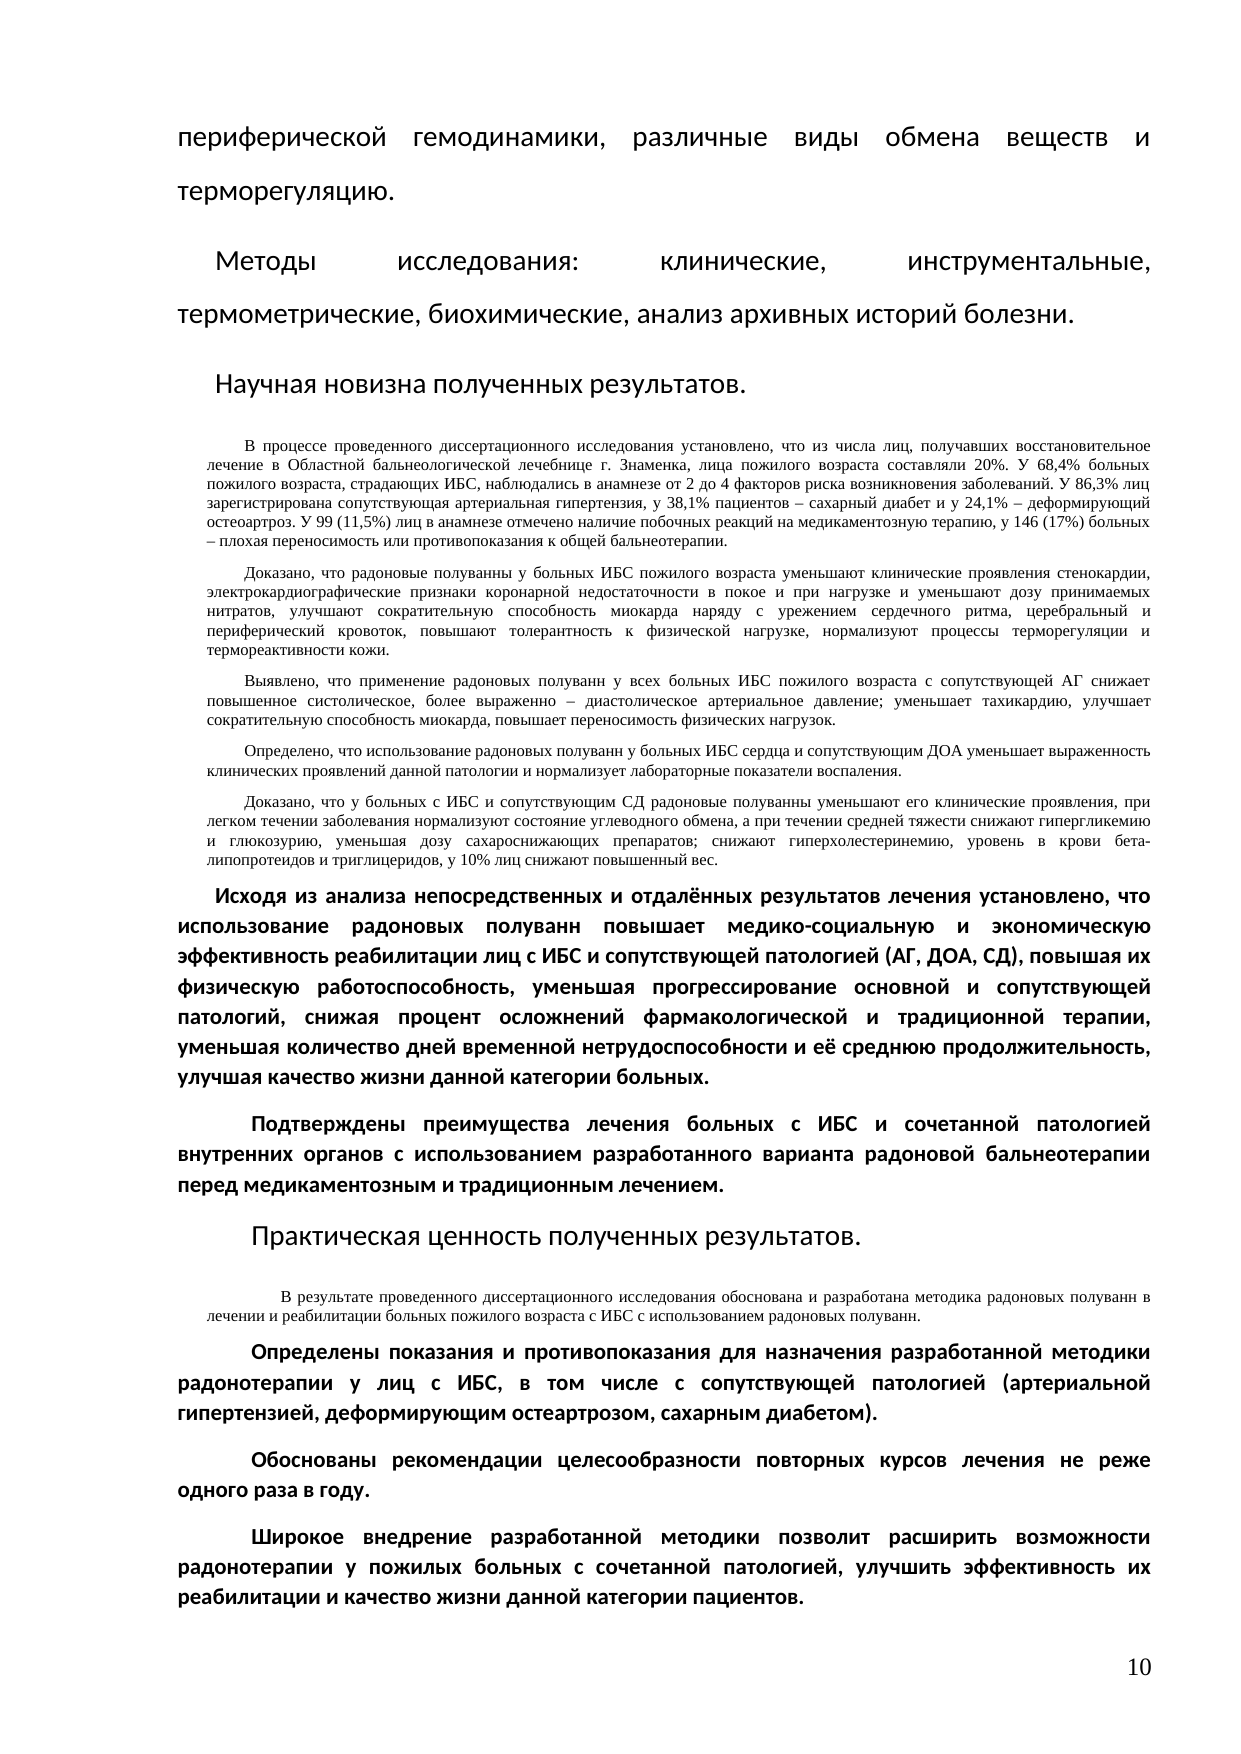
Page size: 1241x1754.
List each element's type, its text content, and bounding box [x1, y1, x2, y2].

text В результате проведенного диссертационного исследования обоснована и разработана методика радоновых полуванн в лечении и реабилитации больных пожилого возраста с ИБС с использованием радоновых полуванн. [207, 1287, 1152, 1325]
text Доказано, что радоновые полуванны у больных ИБС пожилого возраста уменьшают клинические проявления стенокардии, электрокардиографические признаки коронарной недостаточности в покое и при нагрузке и уменьшают дозу принимаемых нитратов, улучшают сократительную способность миокарда наряду с урежением сердечного ритма, церебральный и периферический кровоток, повышают толерантность к физической нагрузке, нормализуют процессы терморегуляции и термореактивности кожи. [207, 563, 1152, 659]
text Определены показания и противопоказания для назначения разработанной методики радонотерапии у лиц с ИБС, в том числе с сопутствующей патологией (артериальной гипертензией, деформирующим остеартрозом, сахарным диабетом). [177, 1337, 1152, 1426]
text Широкое внедрение разработанной методики позволит расширить возможности радонотерапии у пожилых больных с сочетанной патологией, улучшить эффективность их реабилитации и качество жизни данной категории пациентов. [177, 1522, 1152, 1610]
text В процессе проведенного диссертационного исследования установлено, что из числа лиц, получавших восстановительное лечение в Областной бальнеологической лечебнице г. Знаменка, лица пожилого возраста составляли 20%. У 68,4% больных пожилого возраста, страдающих ИБС, наблюдались в анамнезе от 2 до 4 факторов риска возникновения заболеваний. У 86,3% лиц зарегистрирована сопутствующая артериальная гипертензия, у 38,1% пациентов – сахарный диабет и у 24,1% – деформирующий остеоартроз. У 99 (11,5%) лиц в анамнезе отмечено наличие побочных реакций на медикаментозную терапию, у 146 (17%) больных – плохая переносимость или противопоказания к общей бальнеотерапии. [207, 435, 1152, 550]
text Подтверждены преимущества лечения больных с ИБС и сочетанной патологией внутренних органов с использованием разработанного варианта радоновой бальнеотерапии перед медикаментозным и традиционным лечением. [177, 1109, 1152, 1198]
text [177, 118, 1152, 207]
text Методы исследования: клинические, инструментальные, термометрические, биохимические, анализ архивных историй болезни. [177, 242, 1152, 331]
text Исходя из анализа непосредственных и отдалённых результатов лечения установлено, что использование радоновых полуванн повышает медико-социальную и экономическую эффективность реабилитации лиц с ИБС и сопутствующей патологией (АГ, ДОА, СД), повышая их физическую работоспособность, уменьшая прогрессирование основной и сопутствующей патологий, снижая процент осложнений фармакологической и традиционной терапии, уменьшая количество дней временной нетрудоспособности и её среднюю продолжительность, улучшая качество жизни данной категории больных. [177, 881, 1152, 1090]
text Доказано, что у больных с ИБС и сопутствующим СД радоновые полуванны уменьшают его клинические проявления, при легком течении заболевания нормализуют состояние углеводного обмена, а при течении средней тяжести снижают гипергликемию и глюкозурию, уменьшая дозу сахароснижающих препаратов; снижают гиперхолестеринемию, уровень в крови бета-липопротеидов и триглицеридов, у 10% лиц снижают повышенный вес. [207, 792, 1152, 869]
text Определено, что использование радоновых полуванн у больных ИБС сердца и сопутствующим ДОА уменьшает выраженность клинических проявлений данной патологии и нормализует лабораторные показатели воспаления. [207, 741, 1152, 779]
text Научная новизна полученных результатов. [177, 365, 1152, 401]
text Практическая ценность полученных результатов. [177, 1217, 1152, 1252]
text Выявлено, что применение радоновых полуванн у всех больных ИБС пожилого возраста с сопутствующей АГ снижает повышенное систолическое, более выраженно – диастолическое артериальное давление; уменьшает тахикардию, улучшает сократительную способность миокарда, повышает переносимость физических нагрузок. [207, 671, 1152, 729]
text Обоснованы рекомендации целесообразности повторных курсов лечения не реже одного раза в году. [177, 1445, 1152, 1503]
